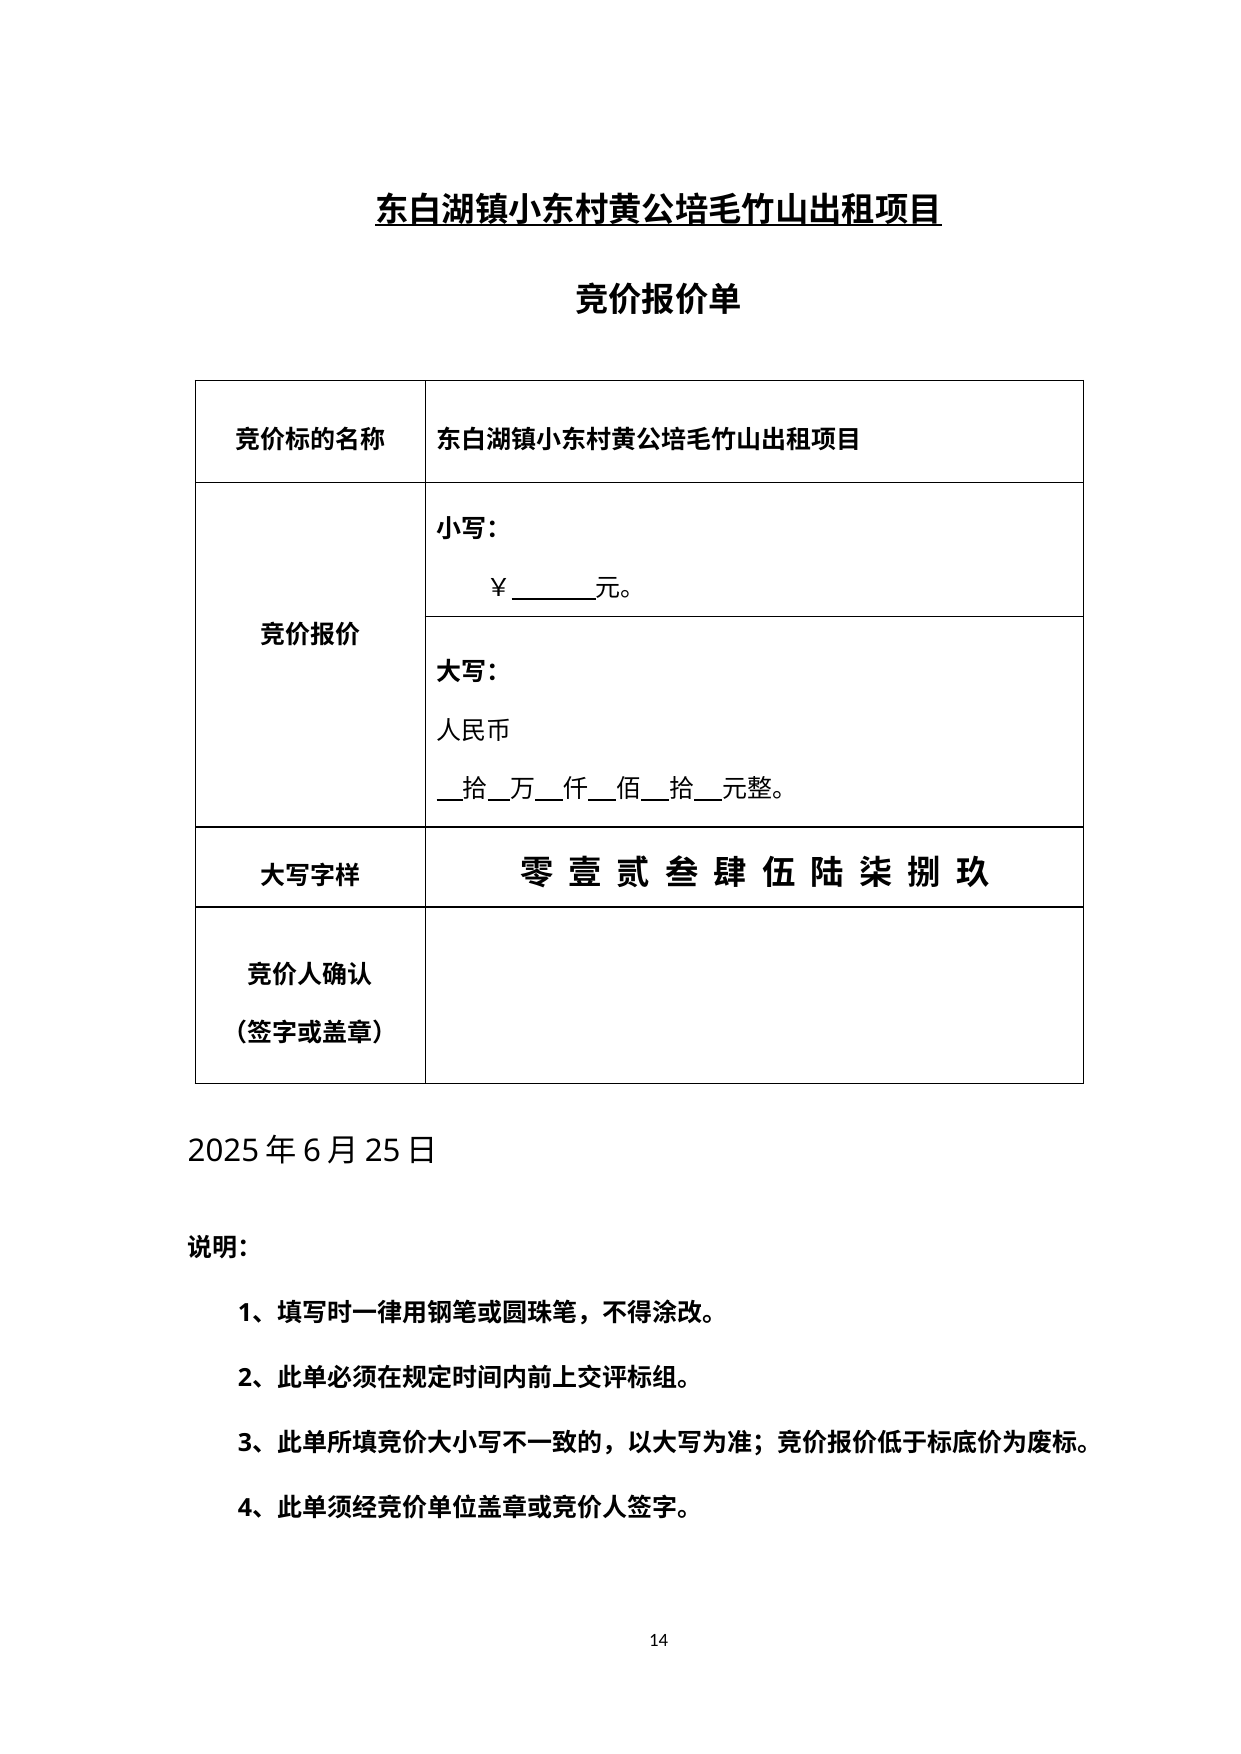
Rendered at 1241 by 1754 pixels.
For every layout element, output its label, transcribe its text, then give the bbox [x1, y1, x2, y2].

table_cell 小写： ￥ 元。 [426, 483, 1083, 616]
subtitle 竞价报价单 [187, 264, 1129, 329]
subtitle 东白湖镇小东村黄公培毛竹山出租项目 [187, 174, 1129, 239]
text 2、此单必须在规定时间内前上交评标组。 [187, 1343, 1129, 1408]
table_cell [426, 908, 1083, 1082]
text 1、填写时一律用钢笔或圆珠笔，不得涂改。 [187, 1278, 1129, 1343]
table_header 东白湖镇小东村黄公培毛竹山出租项目 [426, 381, 1083, 482]
table_cell 大写字样 [196, 828, 425, 906]
text 说明： [187, 1213, 1129, 1278]
table_cell 竞价报价 [196, 483, 425, 826]
text 4、此单须经竞价单位盖章或竞价人签字。 [187, 1473, 1129, 1538]
table_cell 大写： 人民币 拾 万 仟 佰 拾 元整。 [426, 617, 1083, 826]
table_cell 零 壹 贰 叁 肆 伍 陆 柒 捌 玖 [426, 828, 1083, 906]
table_cell 竞价人确认 （签字或盖章） [196, 908, 425, 1082]
text 2025年6月25日 [187, 335, 1129, 1180]
text 3、此单所填竞价大小写不一致的，以大写为准；竞价报价低于标底价为废标。 [187, 1408, 1129, 1473]
table_header 竞价标的名称 [196, 381, 425, 482]
